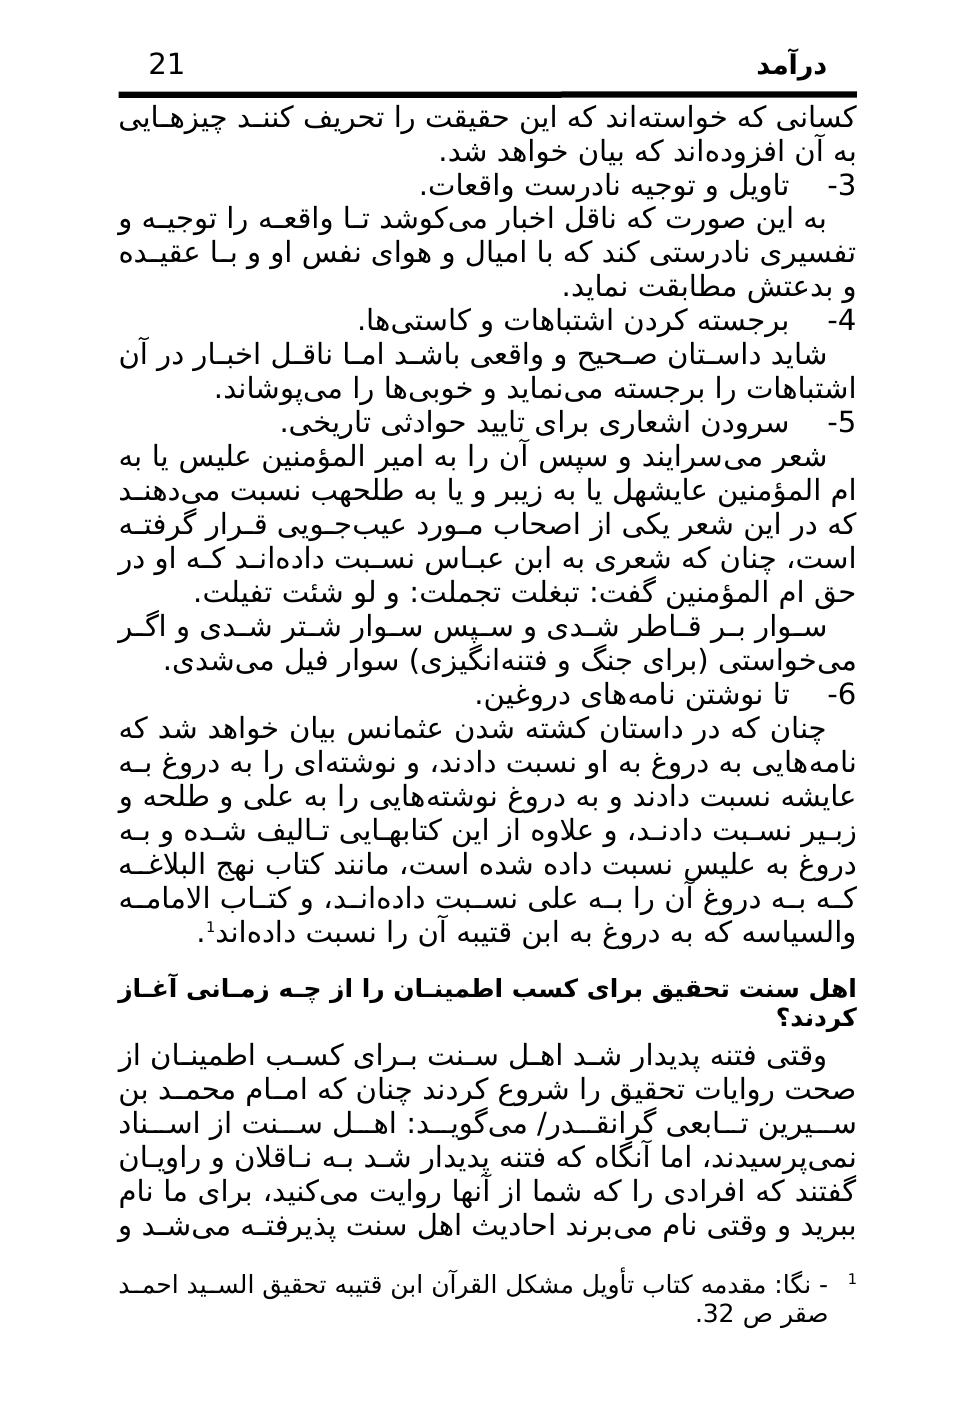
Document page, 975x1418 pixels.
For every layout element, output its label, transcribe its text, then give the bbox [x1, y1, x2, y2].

text سوار بر قاطر شدی و سپس سوار شتر شدی و اگر می‌خواستی (برای جنگ و فتنه‌انگیزی) سوار فیل می‌شدی. [118, 609, 857, 677]
list تاویل و توجیه نادرست واقعات. [118, 168, 827, 202]
text به این صورت که ناقل اخبار می‌کوشد تا واقعه را توجیه و تفسیری نادرستی کند که با امیال و هوای نفس او و با عقیده و بدعتش مطابقت نماید. [118, 202, 857, 304]
text شعر می‌سرایند و سپس آن را به امیر المؤمنین علیس یا به ام المؤمنین عایشهل یا به زیبر و یا به طلحهب نسبت می‌دهند که در این شعر یکی از اصحاب مورد عیب‌جویی قرار گرفته است، چنان که شعری به ابن عباس نسبت داده‌اند که او در حق ام المؤمنین گفت: تبغلت تجملت: و لو شئت تفیلت. [118, 439, 857, 609]
list تا نوشتن نامه‌های دروغین. [118, 677, 827, 711]
text شاید داستان صحیح و واقعی باشد اما ناقل اخبار در آن اشتباهات را برجسته می‌نماید و خوبی‌ها را می‌پوشاند. [118, 338, 857, 406]
text چنان که در داستان کشته شدن عثمانس بیان خواهد شد که نامه‌هایی به دروغ به او نسبت دادند، و نوشته‌ای را به دروغ به عایشه نسبت دادند و به دروغ نوشته‌هایی را به علی و طلحه و زبیر نسبت دادند، و علاوه از این کتابهایی تالیف شده و به دروغ به علیس نسبت داده شده است، مانند کتاب نهج البلاغه که به دروغ آن را به علی نسبت داده‌اند، و کتاب الامامه والسیاسه که به دروغ به ابن قتیبه آن را نسبت داده‌اند. [118, 711, 857, 949]
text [118, 100, 857, 168]
list سرودن اشعاری برای تایید حوادثی تاریخی. [118, 406, 827, 439]
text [118, 1038, 857, 1242]
list برجسته کردن اشتباهات و کاستی‌ها. [118, 304, 827, 338]
text اهل سنت تحقيق برای كسب اطمينان را از چه زمانی آغاز كردند؟ [118, 974, 857, 1032]
